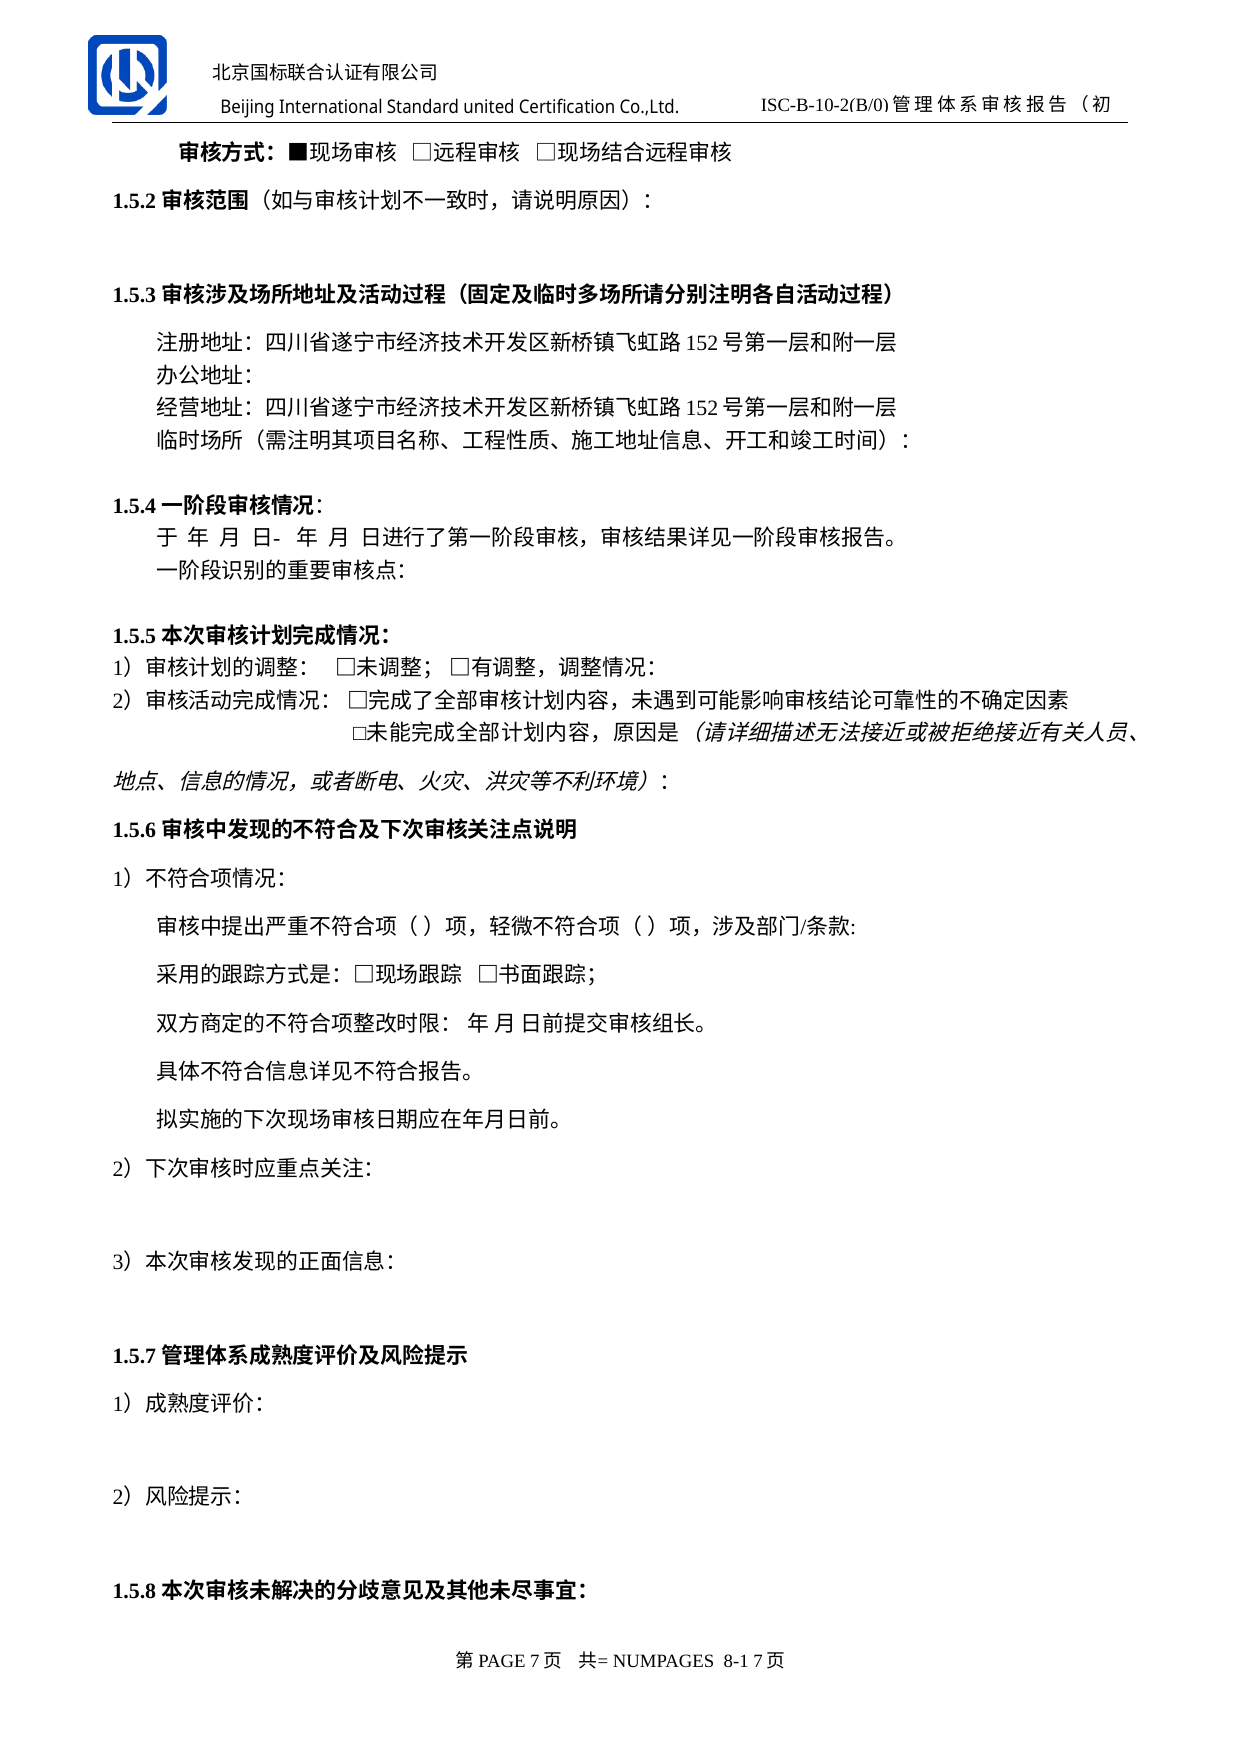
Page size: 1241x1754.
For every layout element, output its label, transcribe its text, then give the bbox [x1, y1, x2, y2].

text 双方商定的不符合项整改时限： 年 月 日前提交审核组长。 [156, 1005, 1128, 1038]
text 3）本次审核发现的正面信息： [112, 1244, 1128, 1276]
text 1）不符合项情况： [112, 860, 1128, 893]
text 于 年 月 日- 年 月 日进行了第一阶段审核，审核结果详见一阶段审核报告。 [112, 520, 1128, 552]
text 注册地址：四川省遂宁市经济技术开发区新桥镇飞虹路152号第一层和附一层 [112, 325, 1128, 357]
text 临时场所（需注明其项目名称、工程性质、施工地址信息、开工和竣工时间）： [112, 422, 1128, 455]
text 具体不符合信息详见不符合报告。 [156, 1054, 1128, 1086]
text 审核中提出严重不符合项（ ）项，轻微不符合项（ ）项，涉及部门/条款: [112, 909, 1128, 941]
text 一阶段识别的重要审核点： [112, 552, 1128, 585]
text 1.5.4 一阶段审核情况： [112, 487, 1128, 520]
text 1.5.8 本次审核未解决的分歧意见及其他未尽事宜： [112, 1572, 1128, 1605]
text 审核方式：■现场审核 □远程审核 □现场结合远程审核 [112, 135, 1128, 167]
text 拟实施的下次现场审核日期应在年月日前。 [112, 1102, 1128, 1134]
text 2）审核活动完成情况： □完成了全部审核计划内容，未遇到可能影响审核结论可靠性的不确定因素 [112, 682, 1128, 715]
text 1.5.3 审核涉及场所地址及活动过程（固定及临时多场所请分别注明各自活动过程） [112, 277, 1128, 309]
text 1）审核计划的调整： □未调整； □有调整，调整情况： [112, 650, 1128, 682]
text 1）成熟度评价： [112, 1386, 1128, 1418]
text 1.5.6 审核中发现的不符合及下次审核关注点说明 [112, 812, 1128, 844]
text 采用的跟踪方式是：□现场跟踪 □书面跟踪； [112, 957, 1128, 989]
text 2）下次审核时应重点关注： [112, 1150, 1128, 1183]
text □未能完成全部计划内容，原因是（请详细描述无法接近或被拒绝接近有关人员、地点、信息的情况，或者断电、火灾、洪灾等不利环境）： [112, 715, 1128, 796]
text 1.5.2 审核范围（如与审核计划不一致时，请说明原因）： [112, 183, 1128, 216]
text 1.5.7 管理体系成熟度评价及风险提示 [112, 1337, 1128, 1370]
text 2）风险提示： [112, 1479, 1128, 1511]
picture [88, 35, 167, 115]
text 1.5.5 本次审核计划完成情况： [112, 617, 1128, 650]
text 办公地址： [112, 357, 1128, 390]
text 经营地址：四川省遂宁市经济技术开发区新桥镇飞虹路152号第一层和附一层 [112, 390, 1128, 422]
